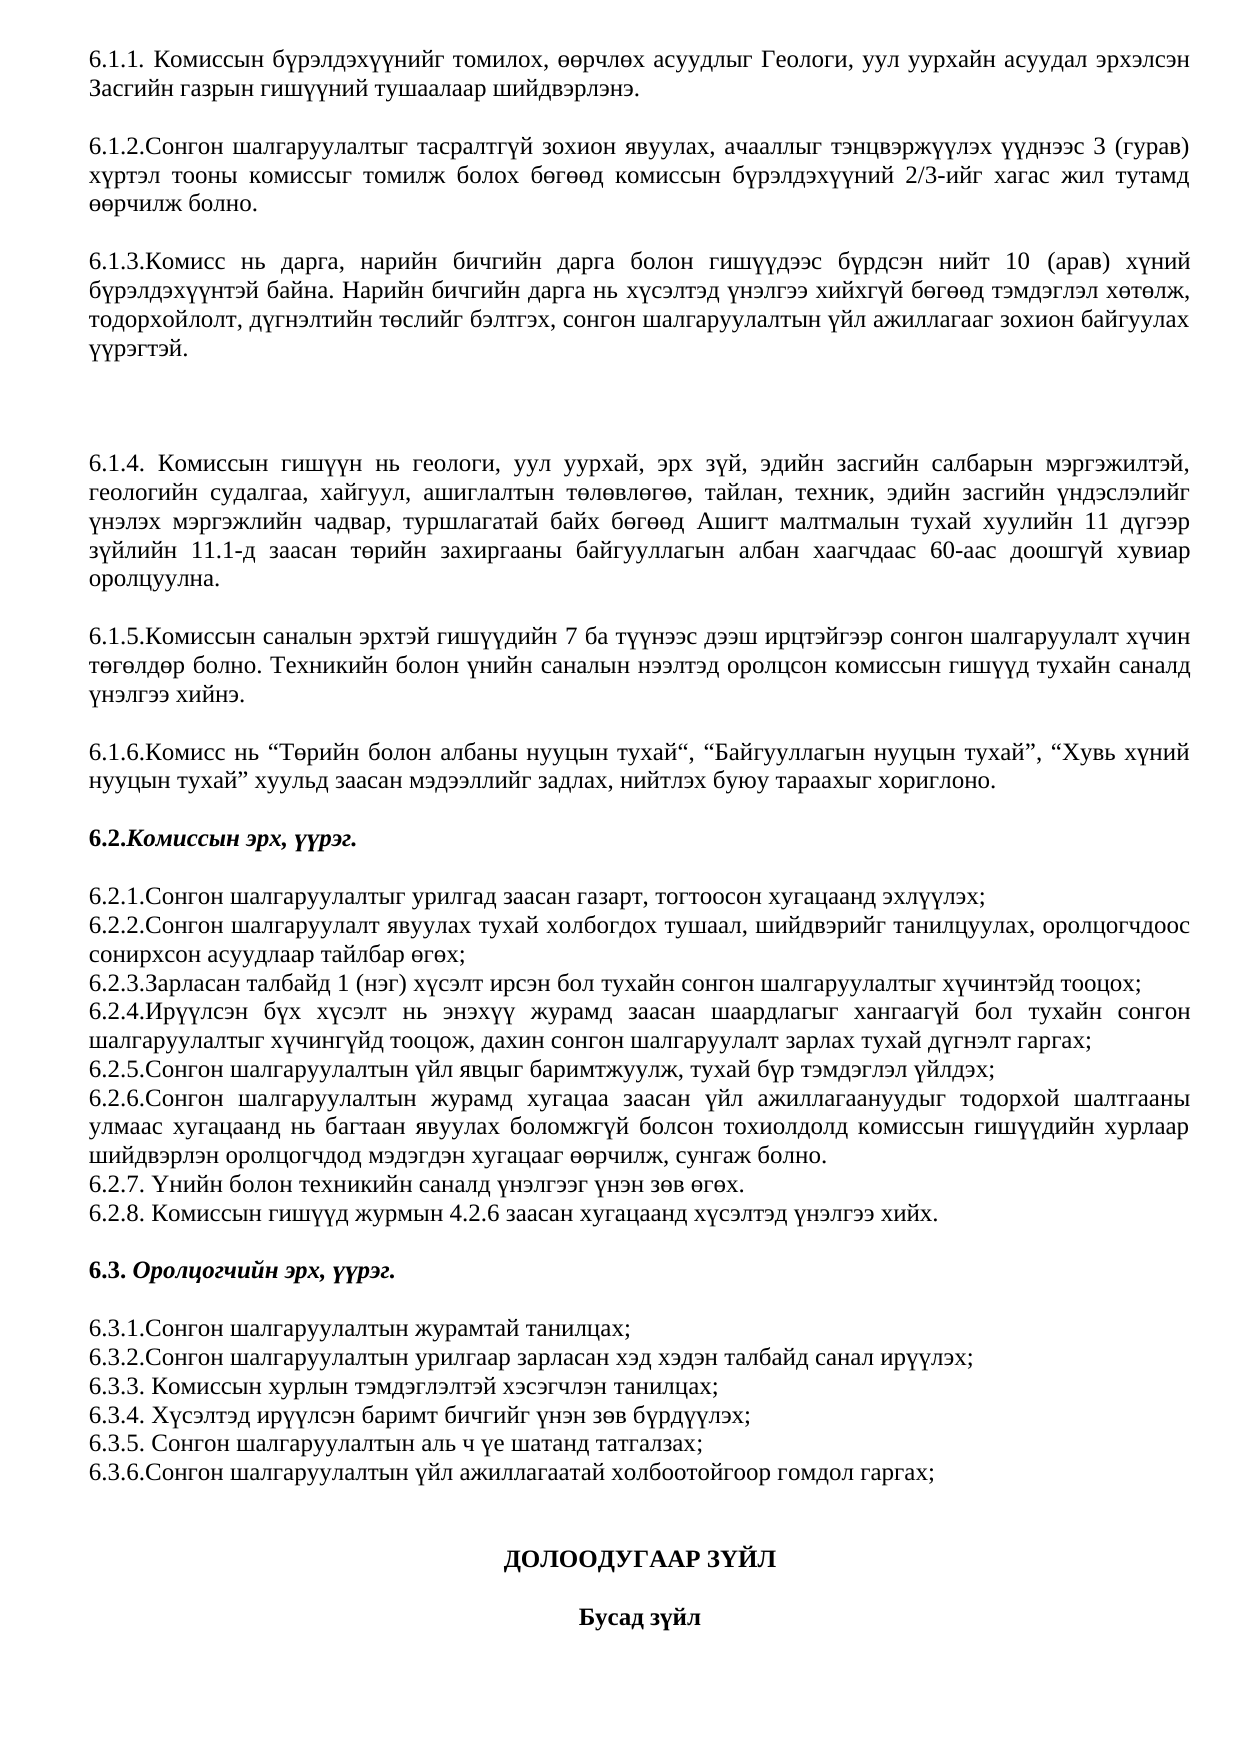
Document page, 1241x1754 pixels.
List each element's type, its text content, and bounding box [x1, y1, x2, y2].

text 6.3.5. Сонгон шалгаруулалтын аль ч үе шатанд татгалзах; [89, 1428, 1191, 1457]
text 6.3.4. Хүсэлтэд ирүүлсэн баримт бичгийг үнэн зөв бүрдүүлэх; [89, 1400, 1191, 1428]
text ДОЛООДУГААР ЗҮЙЛ [89, 1544, 1191, 1573]
text 6.1.2.Сонгон шалгаруулалтыг тасралтгүй зохион явуулах, ачааллыг тэнцвэржүүлэх үүднээс 3 (гурав) хүртэл тооны комиссыг томилж болох бөгөөд комиссын бүрэлдэхүүний 2/3-ийг хагас жил тутамд өөрчилж болно. [89, 131, 1191, 217]
text 6.2.4.Ирүүлсэн бүх хүсэлт нь энэхүү журамд заасан шаардлагыг хангаагүй бол тухайн сонгон шалгаруулалтыг хүчингүйд тооцож, дахин сонгон шалгаруулалт зарлах тухай дүгнэлт гаргах; [89, 996, 1191, 1054]
text 6.1.5.Комиссын саналын эрхтэй гишүүдийн 7 ба түүнээс дээш ирцтэйгээр сонгон шалгаруулалт хүчин төгөлдөр болно. Техникийн болон үнийн саналын нээлтэд оролцсон комиссын гишүүд тухайн саналд үнэлгээ хийнэ. [89, 621, 1191, 708]
text Бусад зүйл [89, 1602, 1191, 1631]
text 6.2.5.Сонгон шалгаруулалтын үйл явцыг баримтжуулж, тухай бүр тэмдэглэл үйлдэх; [89, 1054, 1191, 1083]
text 6.2.3.Зарласан талбайд 1 (нэг) хүсэлт ирсэн бол тухайн сонгон шалгаруулалтыг хүчинтэйд тооцох; [89, 968, 1191, 996]
text 6.3.3. Комиссын хурлын тэмдэглэлтэй хэсэгчлэн танилцах; [89, 1371, 1191, 1400]
text 6.2.7. Үнийн болон техникийн саналд үнэлгээг үнэн зөв өгөх. [89, 1169, 1191, 1198]
text 6.1.3.Комисс нь дарга, нарийн бичгийн дарга болон гишүүдээс бүрдсэн нийт 10 (арав) хүний бүрэлдэхүүнтэй байна. Нарийн бичгийн дарга нь хүсэлтэд үнэлгээ хийхгүй бөгөөд тэмдэглэл хөтөлж, тодорхойлолт, дүгнэлтийн төслийг бэлтгэх, сонгон шалгаруулалтын үйл ажиллагааг зохион байгуулах үүрэгтэй. [89, 246, 1191, 361]
text 6.2.Комиссын эрх, үүрэг. [89, 823, 1191, 852]
text 6.3.2.Сонгон шалгаруулалтын урилгаар зарласан хэд хэдэн талбайд санал ирүүлэх; [89, 1342, 1191, 1371]
text 6.2.6.Сонгон шалгаруулалтын журамд хугацаа заасан үйл ажиллагаануудыг тодорхой шалтгааны улмаас хугацаанд нь багтаан явуулах боломжгүй болсон тохиолдолд комиссын гишүүдийн хурлаар шийдвэрлэн оролцогчдод мэдэгдэн хугацааг өөрчилж, сунгаж болно. [89, 1083, 1191, 1169]
text 6.2.1.Сонгон шалгаруулалтыг урилгад заасан газарт, тогтоосон хугацаанд эхлүүлэх; [89, 881, 1191, 910]
text 6.3.1.Сонгон шалгаруулалтын журамтай танилцах; [89, 1313, 1191, 1342]
text 6.2.2.Сонгон шалгаруулалт явуулах тухай холбогдох тушаал, шийдвэрийг танилцуулах, оролцогчдоос сонирхсон асуудлаар тайлбар өгөх; [89, 910, 1191, 968]
text 6.2.8. Комиссын гишүүд журмын 4.2.6 заасан хугацаанд хүсэлтэд үнэлгээ хийх. [89, 1198, 1191, 1226]
text 6.1.1. Комиссын бүрэлдэхүүнийг томилох, өөрчлөх асуудлыг Геологи, уул уурхайн асуудал эрхэлсэн Засгийн газрын гишүүний тушаалаар шийдвэрлэнэ. [89, 44, 1191, 102]
text 6.1.4. Комиссын гишүүн нь геологи, уул уурхай, эрх зүй, эдийн засгийн салбарын мэргэжилтэй, геологийн судалгаа, хайгуул, ашиглалтын төлөвлөгөө, тайлан, техник, эдийн засгийн үндэслэлийг үнэлэх мэргэжлийн чадвар, туршлагатай байх бөгөөд Ашигт малтмалын тухай хуулийн 11 дүгээр зүйлийн 11.1-д заасан төрийн захиргааны байгууллагын албан хаагчдаас 60-аас доошгүй хувиар оролцуулна. [89, 448, 1191, 592]
text 6.3.6.Сонгон шалгаруулалтын үйл ажиллагаатай холбоотойгоор гомдол гаргах; [89, 1457, 1191, 1486]
text 6.3. Оролцогчийн эрх, үүрэг. [89, 1256, 1191, 1284]
text 6.1.6.Комисс нь “Төрийн болон албаны нууцын тухай“, “Байгууллагын нууцын тухай”, “Хувь хүний нууцын тухай” хуульд заасан мэдээллийг задлах, нийтлэх буюу тараахыг хориглоно. [89, 737, 1191, 794]
